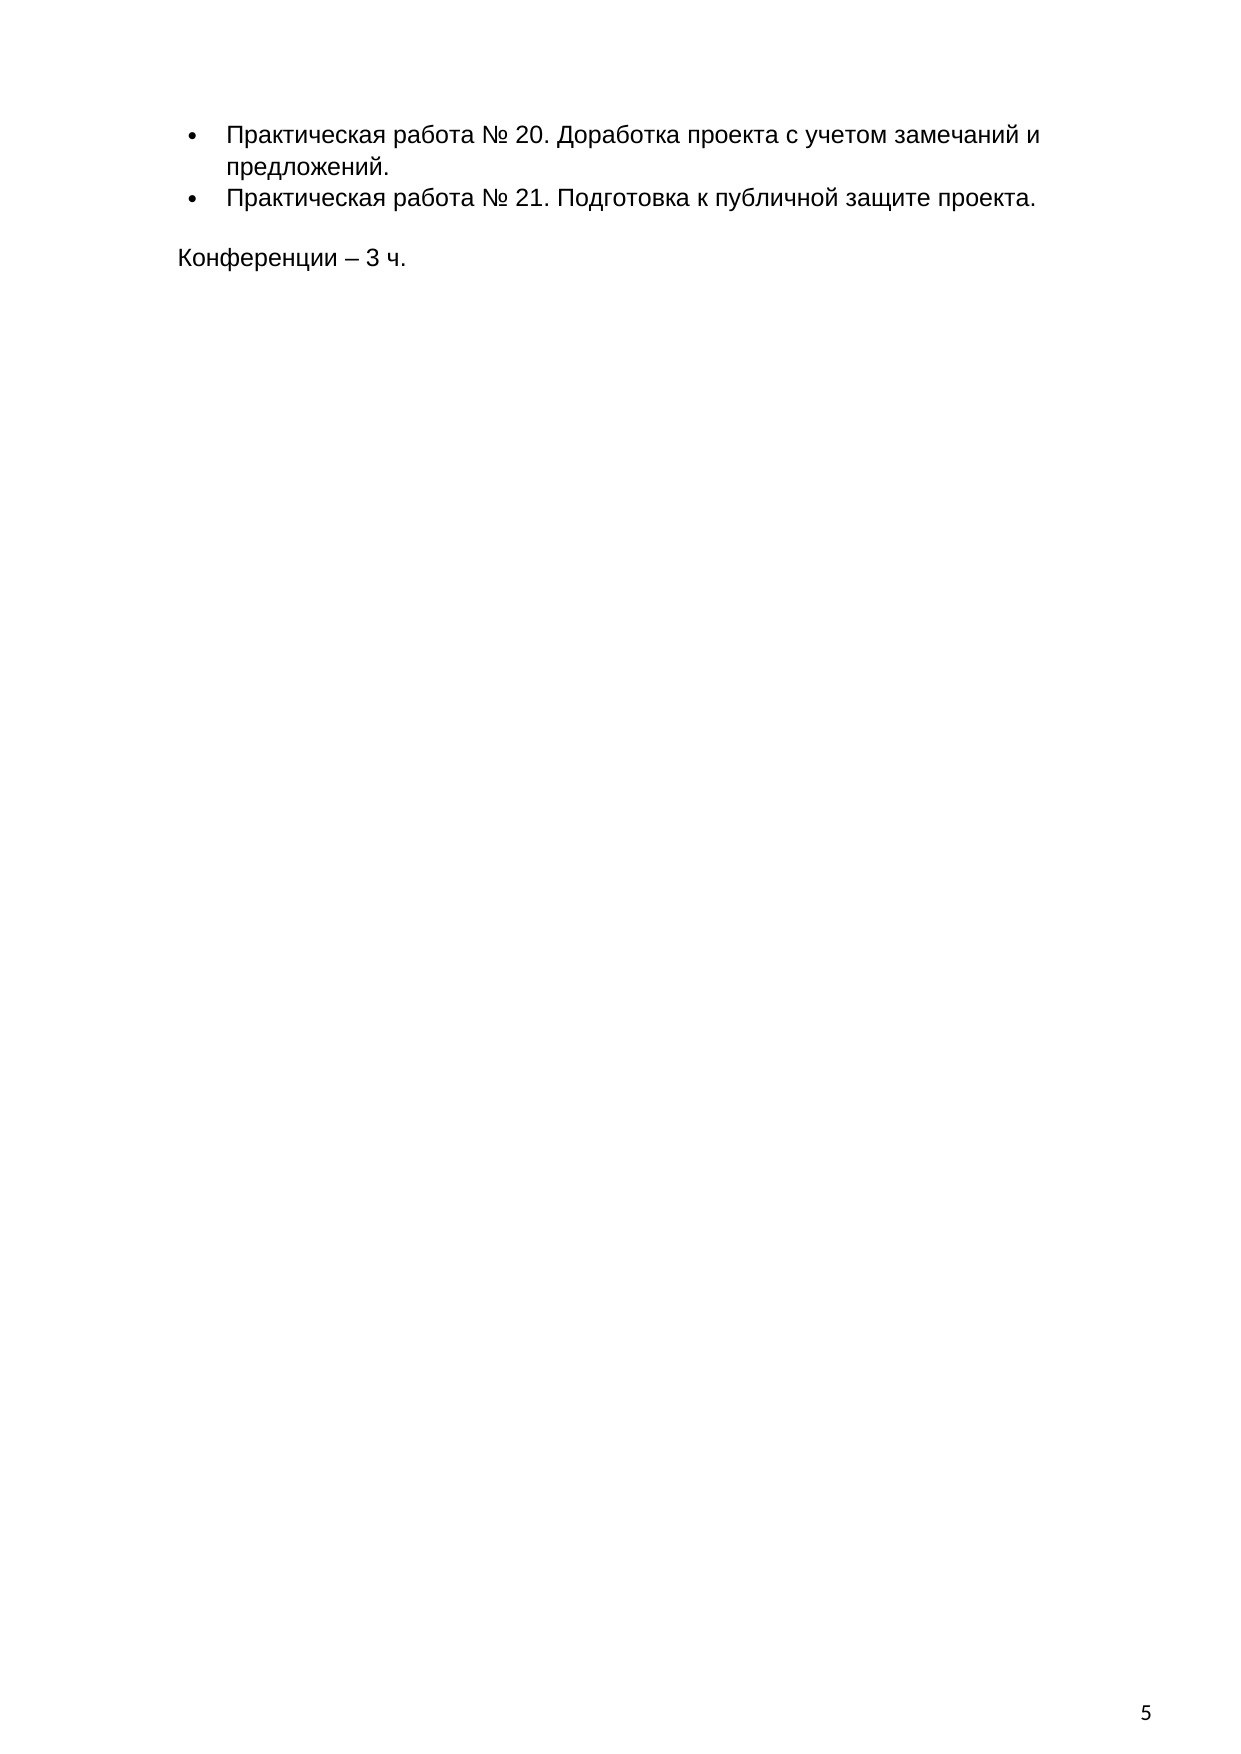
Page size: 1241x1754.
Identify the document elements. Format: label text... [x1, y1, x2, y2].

list Практическая работа № 20. Доработка проекта с учетом замечаний и предложений. [188, 118, 1152, 180]
list Практическая работа № 21. Подготовка к публичной защите проекта. [188, 180, 1152, 212]
text Конференции – 3 ч. [177, 241, 1152, 272]
